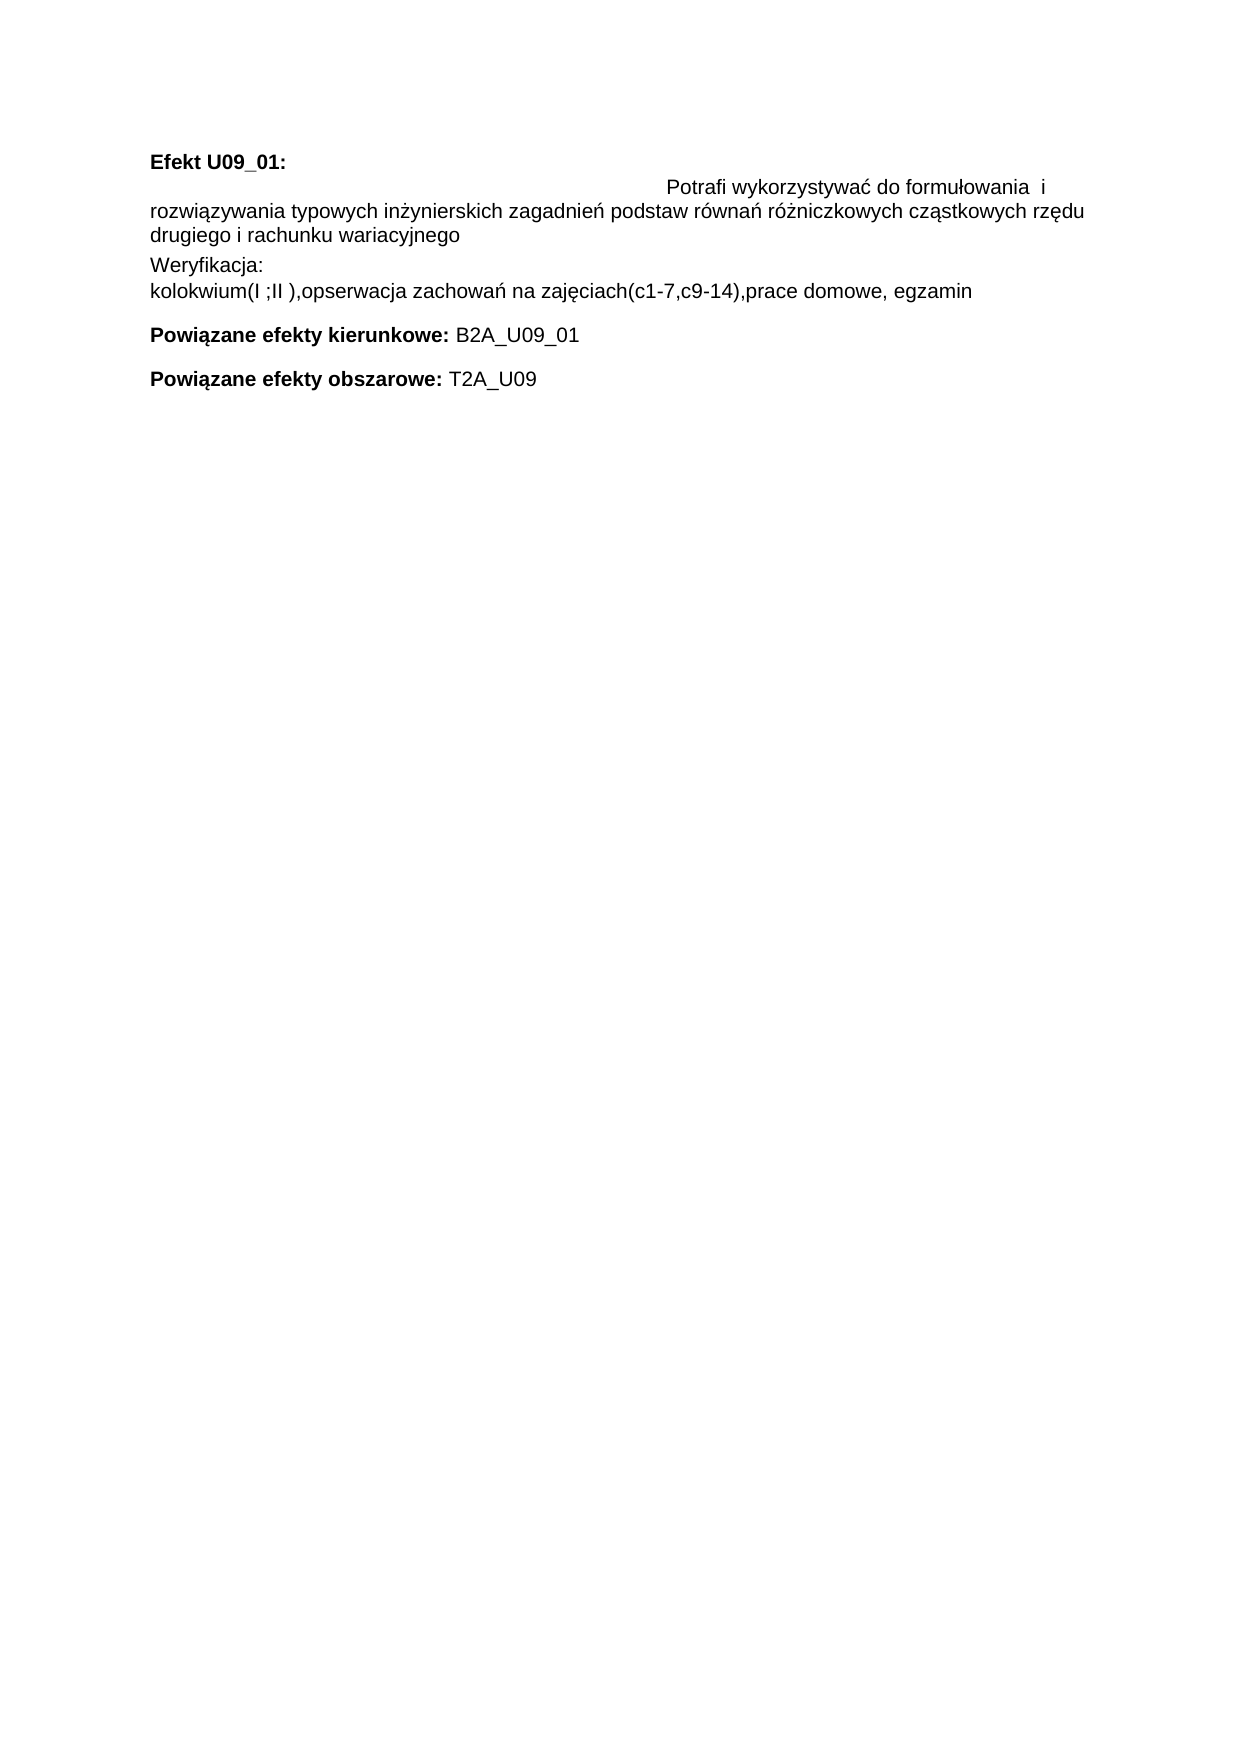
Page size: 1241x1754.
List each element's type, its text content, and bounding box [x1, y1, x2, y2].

text kolokwium(I ;II ),opserwacja zachowań na zajęciach(c1-7,c9-14),prace domowe, egzamin [150, 279, 1090, 303]
text Powiązane efekty kierunkowe: B2A_U09_01 [150, 323, 1090, 347]
text Efekt U09_01: [150, 150, 1090, 174]
text Potrafi wykorzystywać do formułowania i rozwiązywania typowych inżynierskich zagadnień podstaw równań różniczkowych cząstkowych rzędu drugiego i rachunku wariacyjnego [150, 175, 1090, 247]
text Weryfikacja: [150, 253, 1090, 277]
text Powiązane efekty obszarowe: T2A_U09 [150, 367, 1090, 391]
